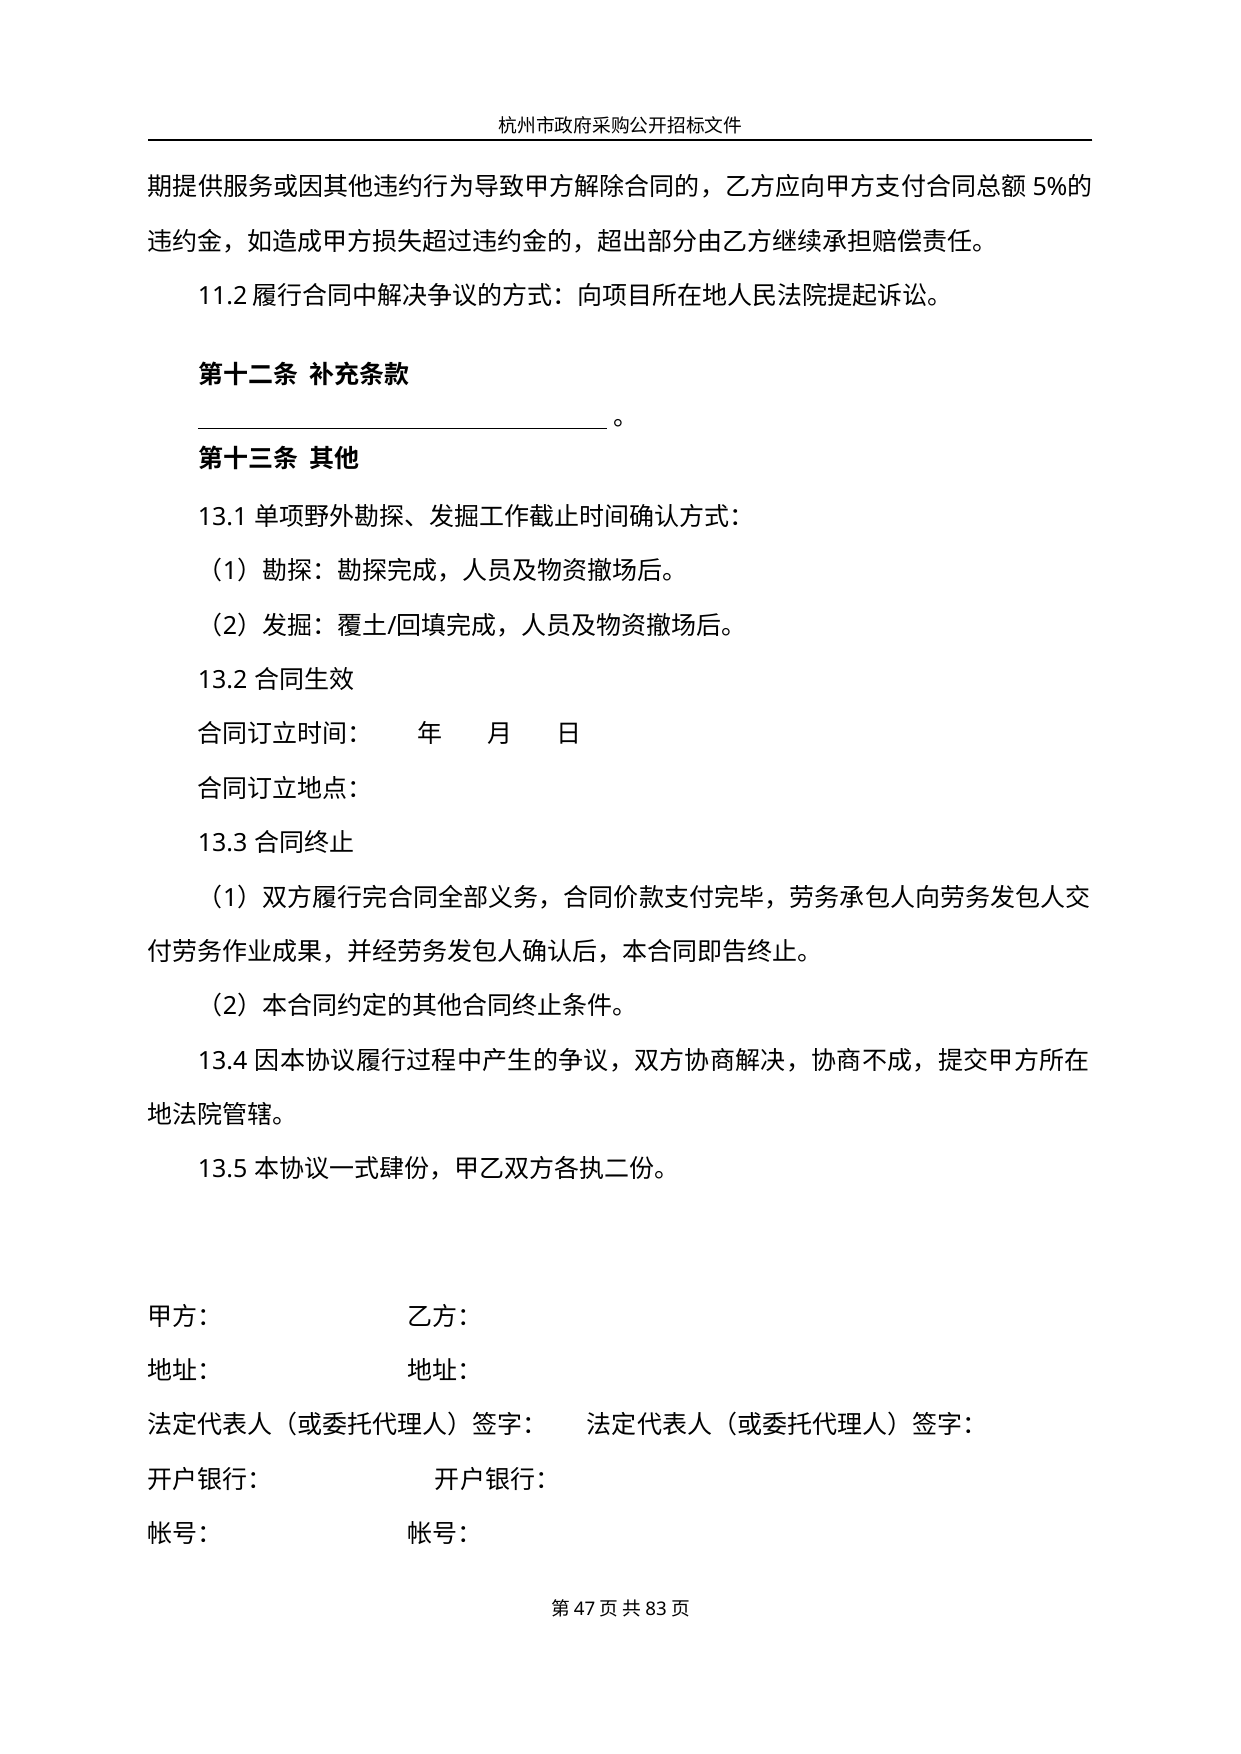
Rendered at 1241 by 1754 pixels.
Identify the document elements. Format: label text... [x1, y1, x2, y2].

text （1）勘探：勘探完成，人员及物资撤场后。 [148, 551, 1092, 587]
text 地址： 地址： [148, 1350, 1092, 1387]
text 13.2 合同生效 [148, 659, 1092, 696]
text 11.2履行合同中解决争议的方式：向项目所在地人民法院提起诉讼。 [148, 275, 1092, 312]
text （2）本合同约定的其他合同终止条件。 [148, 986, 1092, 1022]
text 。 [148, 392, 1092, 434]
text 13.3 合同终止 [148, 823, 1092, 859]
text （2）发掘：覆土/回填完成，人员及物资撤场后。 [148, 605, 1092, 641]
text 第十三条 其他 [148, 434, 1092, 476]
text 合同订立时间： 年 月 日 [148, 714, 1092, 750]
text 帐号： 帐号： [148, 1513, 1092, 1550]
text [148, 167, 1092, 257]
text （1）双方履行完合同全部义务，合同价款支付完毕，劳务承包人向劳务发包人交付劳务作业成果，并经劳务发包人确认后，本合同即告终止。 [148, 877, 1092, 968]
text 开户银行： 开户银行： [148, 1459, 1092, 1495]
text 13.5 本协议一式肆份，甲乙双方各执二份。 [148, 1149, 1092, 1185]
text 甲方： 乙方： [148, 1296, 1092, 1332]
text 合同订立地点： [148, 768, 1092, 804]
text 13.1 单项野外勘探、发掘工作截止时间确认方式： [148, 496, 1092, 533]
text 法定代表人（或委托代理人）签字： 法定代表人（或委托代理人）签字： [148, 1405, 1092, 1441]
text 13.4 因本协议履行过程中产生的争议，双方协商解决，协商不成，提交甲方所在地法院管辖。 [148, 1040, 1092, 1131]
text 第十二条 补充条款 [148, 351, 1092, 392]
